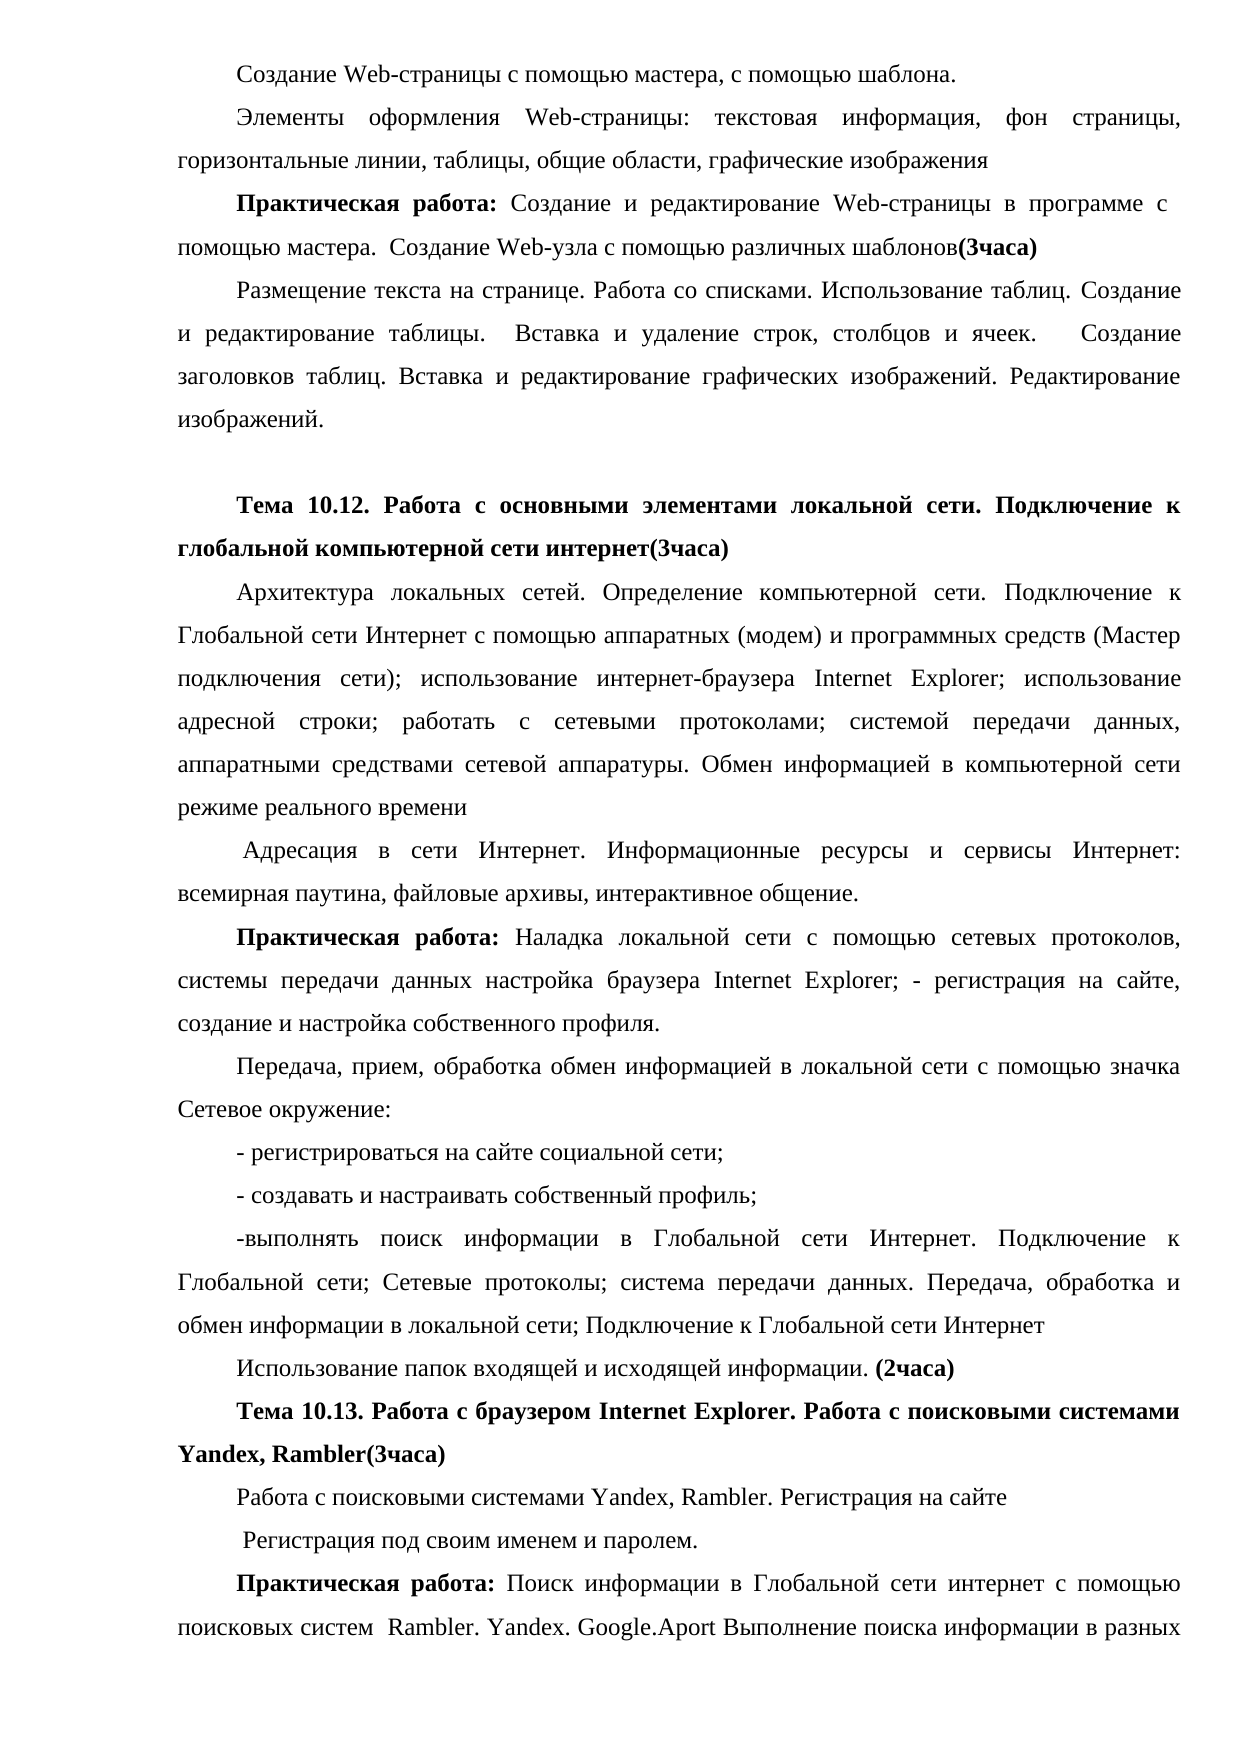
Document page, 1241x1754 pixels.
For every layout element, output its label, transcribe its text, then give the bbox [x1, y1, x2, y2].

text Практическая работа: Создание и редактирование Web-страницы в программе с помощью мастера. Создание Web-узла с помощью различных шаблонов(3часа) [177, 188, 1168, 260]
title - регистрироваться на сайте социальной сети; [177, 1137, 1181, 1166]
text Размещение текста на странице. Работа со списками. Использование таблиц. Создание и редактирование таблицы. Вставка и удаление строк, столбцов и ячеек. Создание заголовков таблиц. Вставка и редактирование графических изображений. Редактирование изображений. [177, 275, 1181, 433]
text Элементы оформления Web-страницы: текстовая информация, фон страницы, горизонтальные линии, таблицы, общие области, графические изображения [177, 102, 1181, 174]
title Передача, прием, обработка обмен информацией в локальной сети с помощью значка Сетевое окружение: [177, 1051, 1181, 1123]
text Использование папок входящей и исходящей информации. (2часа) [177, 1353, 1181, 1382]
text Практическая работа: Наладка локальной сети с помощью сетевых протоколов, системы передачи данных настройка браузера Internet Explorer; - регистрация на сайте, создание и настройка собственного профиля. [177, 922, 1181, 1037]
text Адресация в сети Интернет. Информационные ресурсы и сервисы Интернет: всемирная паутина, файловые архивы, интерактивное общение. [177, 835, 1181, 907]
text Тема 10.12. Работа с основными элементами локальной сети. Подключение к глобальной компьютерной сети интернет(3часа) [177, 490, 1181, 562]
subtitle Регистрация под своим именем и паролем. [177, 1525, 1181, 1554]
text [177, 1568, 1181, 1640]
text Архитектура локальных сетей. Определение компьютерной сети. Подключение к Глобальной сети Интернет с помощью аппаратных (модем) и программных средств (Мастер подключения сети); использование интернет-браузера Internet Explorer; использование адресной строки; работать с сетевыми протоколами; системой передачи данных, аппаратными средствами сетевой аппаратуры. Обмен информацией в компьютерной сети режиме реального времени [177, 577, 1181, 821]
title - создавать и настраивать собственный профиль; [177, 1180, 1181, 1209]
text Создание Web-страницы с помощью мастера, с помощью шаблона. [177, 59, 1168, 88]
text Работа с поисковыми системами Yandex, Rambler. Регистрация на сайте [177, 1482, 1181, 1511]
text -выполнять поиск информации в Глобальной сети Интернет. Подключение к Глобальной сети; Сетевые протоколы; система передачи данных. Передача, обработка и обмен информации в локальной сети; Подключение к Глобальной сети Интернет [177, 1223, 1181, 1338]
text Тема 10.13. Работа с браузером Internet Explorer. Работа с поисковыми системами Yandex, Rambler(3часа) [177, 1396, 1181, 1468]
